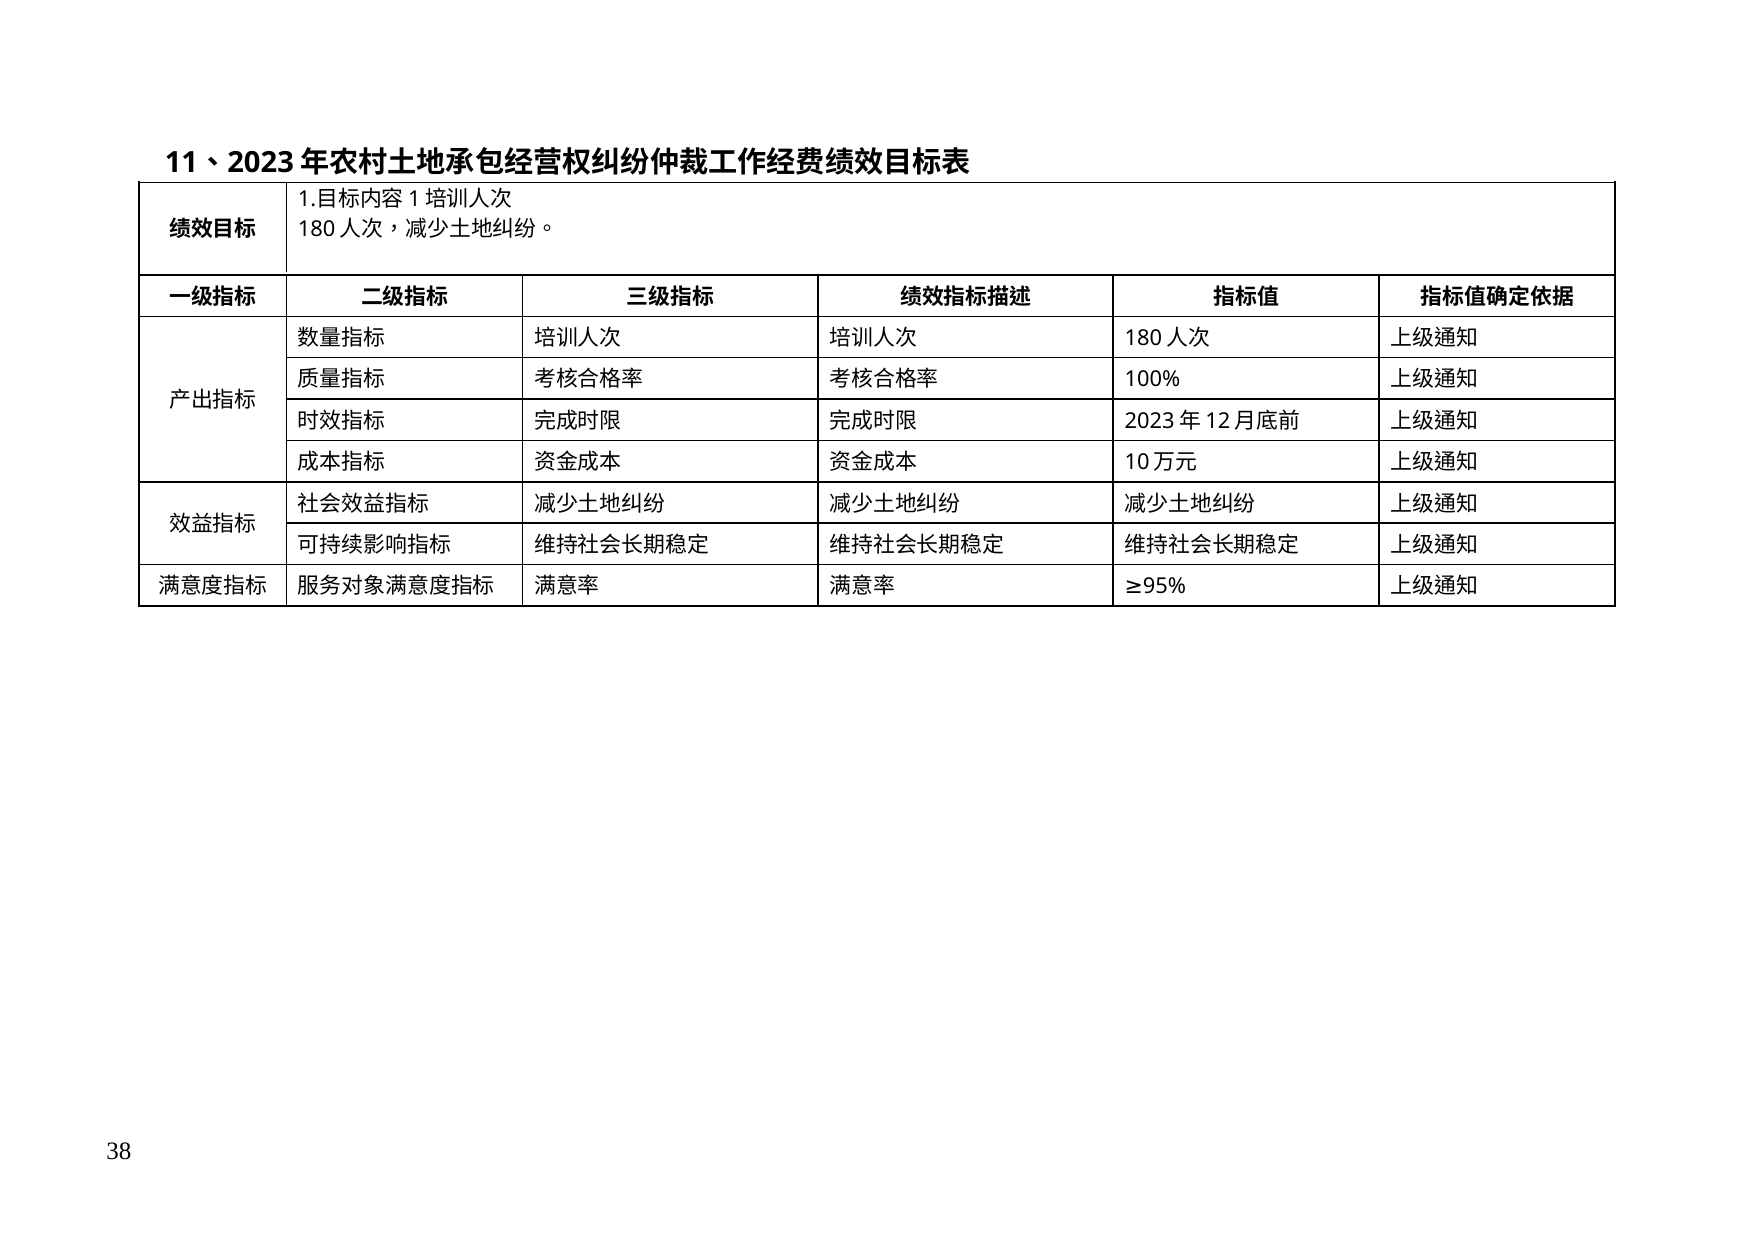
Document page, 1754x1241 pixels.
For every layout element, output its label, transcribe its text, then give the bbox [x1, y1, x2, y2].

table_cell 上级通知 [1380, 358, 1614, 398]
table_cell 180人次 [1114, 317, 1378, 357]
table_header 绩效指标描述 [819, 276, 1112, 316]
table_cell 上级通知 [1380, 441, 1614, 481]
table_cell 满意率 [523, 565, 817, 605]
table_cell 考核合格率 [819, 358, 1112, 398]
table_cell 完成时限 [819, 400, 1112, 439]
table_cell 上级通知 [1380, 524, 1614, 564]
table_cell 2023年12月底前 [1114, 400, 1378, 439]
table_cell 资金成本 [523, 441, 817, 481]
table_cell 成本指标 [287, 441, 522, 481]
table_cell 效益指标 [140, 483, 286, 564]
table_header 一级指标 [140, 276, 286, 316]
table_header 绩效目标 [140, 183, 286, 272]
table_cell 服务对象满意度指标 [287, 565, 522, 605]
table_cell 减少土地纠纷 [523, 483, 817, 522]
table_cell 减少土地纠纷 [1114, 483, 1378, 522]
table_cell 10万元 [1114, 441, 1378, 481]
table_cell 资金成本 [819, 441, 1112, 481]
table_header 指标值确定依据 [1380, 276, 1614, 316]
table_header 1.目标内容1培训人次 180人次，减少土地纠纷。 [287, 183, 1614, 272]
table_cell 时效指标 [287, 400, 522, 439]
table_header 二级指标 [287, 276, 522, 316]
table_cell 完成时限 [523, 400, 817, 439]
table_cell 产出指标 [140, 317, 286, 481]
table_cell 满意度指标 [140, 565, 286, 605]
table_cell 维持社会长期稳定 [523, 524, 817, 564]
table_header 三级指标 [523, 276, 817, 316]
table_cell 考核合格率 [523, 358, 817, 398]
table_cell 维持社会长期稳定 [1114, 524, 1378, 564]
table_cell 上级通知 [1380, 400, 1614, 439]
table_cell 质量指标 [287, 358, 522, 398]
table_cell 可持续影响指标 [287, 524, 522, 564]
table_header 指标值 [1114, 276, 1378, 316]
table_cell ≥95% [1114, 565, 1378, 605]
table_cell 上级通知 [1380, 483, 1614, 522]
table_cell 上级通知 [1380, 565, 1614, 605]
table_cell 培训人次 [819, 317, 1112, 357]
table_cell 社会效益指标 [287, 483, 522, 522]
table_cell 上级通知 [1380, 317, 1614, 357]
table_cell 培训人次 [523, 317, 817, 357]
table_cell 减少土地纠纷 [819, 483, 1112, 522]
table_cell 维持社会长期稳定 [819, 524, 1112, 564]
table_cell 100% [1114, 358, 1378, 398]
table_cell 满意率 [819, 565, 1112, 605]
table_cell 数量指标 [287, 317, 522, 357]
text 11、2023年农村土地承包经营权纠纷仲裁工作经费绩效目标表 [106, 142, 1648, 181]
